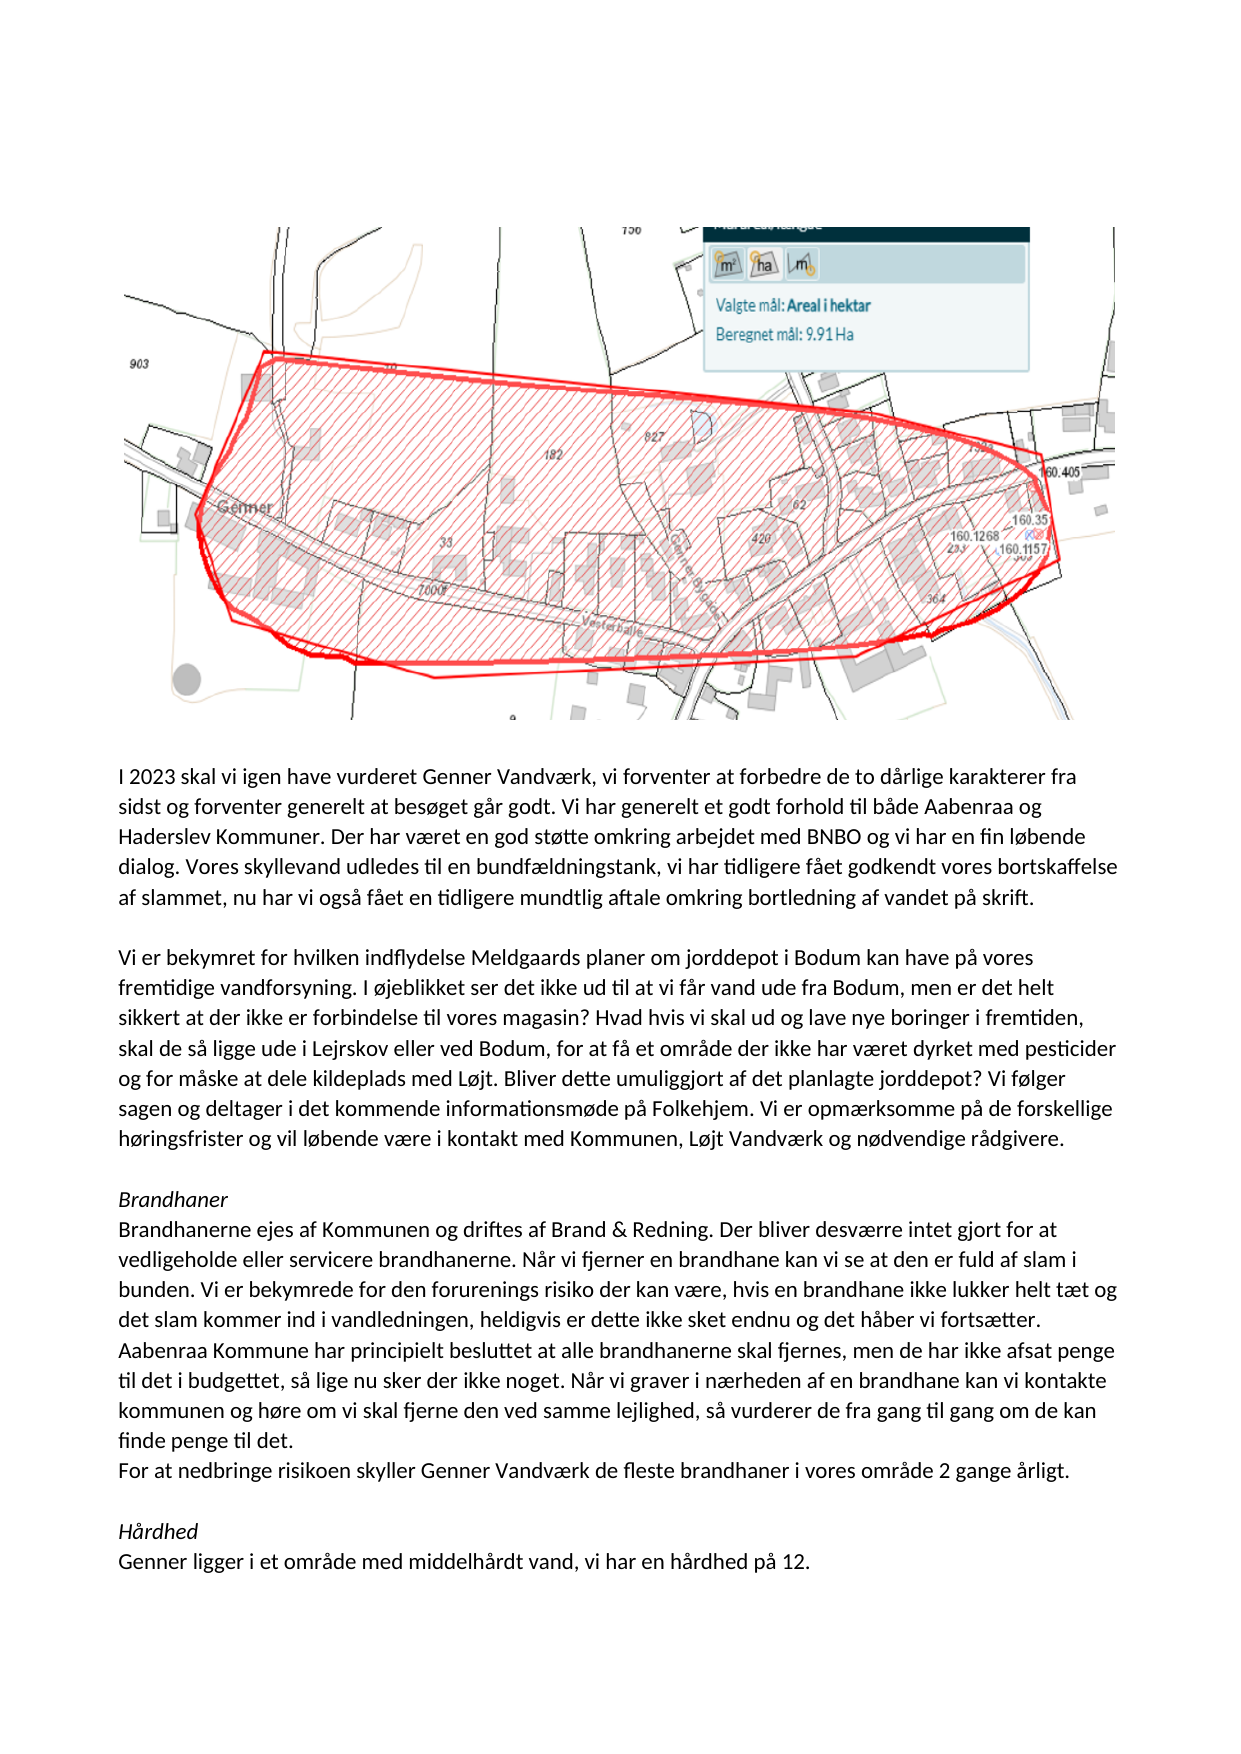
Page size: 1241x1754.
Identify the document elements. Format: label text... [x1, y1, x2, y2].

text Hårdhed [118, 1517, 1122, 1545]
text For at nedbringe risikoen skyller Genner Vandværk de fleste brandhaner i vores område 2 gange årligt. [118, 1457, 1122, 1484]
text I 2023 skal vi igen have vurderet Genner Vandværk, vi forventer at forbedre de to dårlige karakterer fra sidst og forventer generelt at besøget går godt. Vi har generelt et godt forhold til både Aabenraa og Haderslev Kommuner. Der har været en god støtte omkring arbejdet med BNBO og vi har en fin løbende dialog. Vores skyllevand udledes til en bundfældningstank, vi har tidligere fået godkendt vores bortskaffelse af slammet, nu har vi også fået en tidligere mundtlig aftale omkring bortledning af vandet på skrift. [118, 762, 1122, 911]
picture [118, 177, 1123, 743]
text Brandhanerne ejes af Kommunen og driftes af Brand & Redning. Der bliver desværre intet gjort for at vedligeholde eller servicere brandhanerne. Når vi fjerner en brandhane kan vi se at den er fuld af slam i bunden. Vi er bekymrede for den forurenings risiko der kan være, hvis en brandhane ikke lukker helt tæt og det slam kommer ind i vandledningen, heldigvis er dette ikke sket endnu og det håber vi fortsætter. Aabenraa Kommune har principielt besluttet at alle brandhanerne skal fjernes, men de har ikke afsat penge til det i budgettet, så lige nu sker der ikke noget. Når vi graver i nærheden af en brandhane kan vi kontakte kommunen og høre om vi skal fjerne den ved samme lejlighed, så vurderer de fra gang til gang om de kan finde penge til det. [118, 1215, 1122, 1454]
text Genner ligger i et område med middelhårdt vand, vi har en hårdhed på 12. [118, 1547, 1122, 1575]
text Vi er bekymret for hvilken indflydelse Meldgaards planer om jorddepot i Bodum kan have på vores fremtidige vandforsyning. I øjeblikket ser det ikke ud til at vi får vand ude fra Bodum, men er det helt sikkert at der ikke er forbindelse til vores magasin? Hvad hvis vi skal ud og lave nye boringer i fremtiden, skal de så ligge ude i Lejrskov eller ved Bodum, for at få et område der ikke har været dyrket med pesticider og for måske at dele kildeplads med Løjt. Bliver dette umuliggjort af det planlagte jorddepot? Vi følger sagen og deltager i det kommende informationsmøde på Folkehjem. Vi er opmærksomme på de forskellige høringsfrister og vil løbende være i kontakt med Kommunen, Løjt Vandværk og nødvendige rådgivere. [118, 943, 1122, 1152]
text Brandhaner [118, 1185, 1122, 1213]
